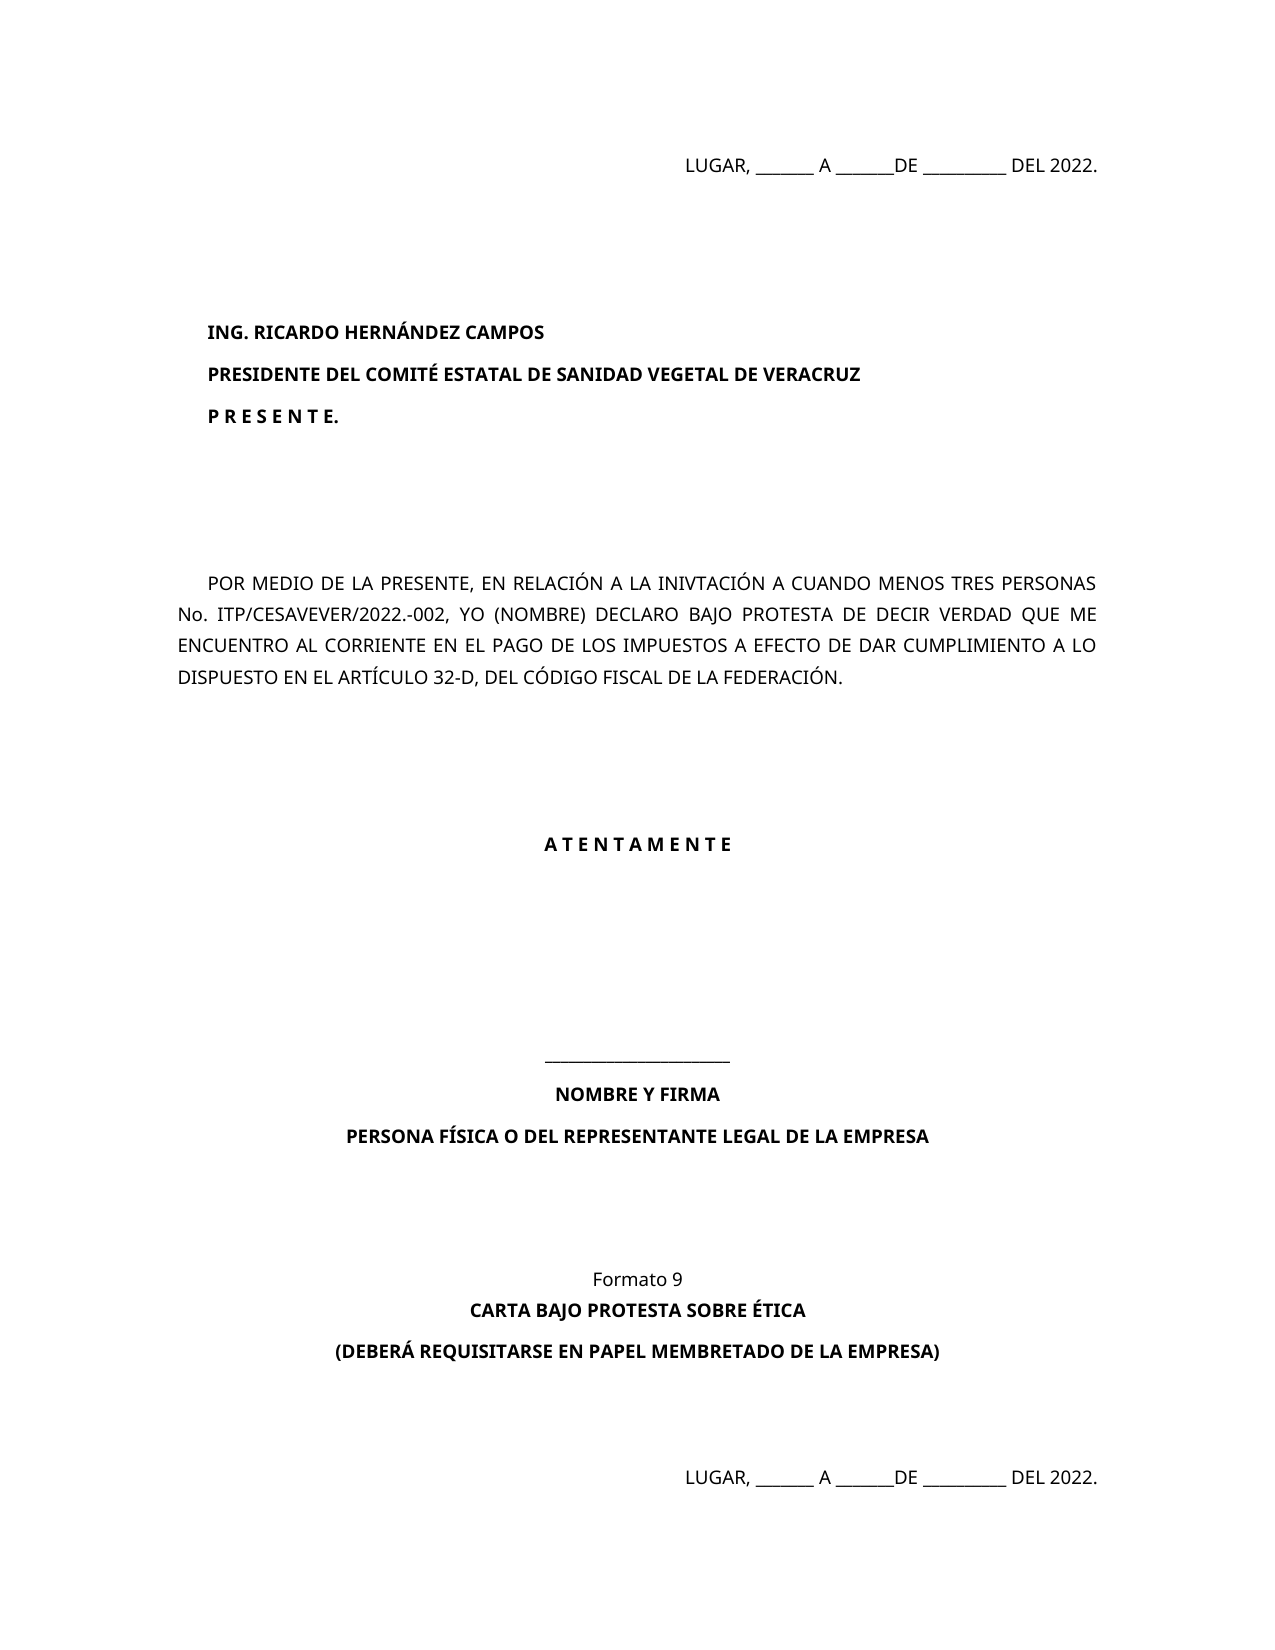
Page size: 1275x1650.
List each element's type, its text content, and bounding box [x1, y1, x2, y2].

text PRESIDENTE DEL COMITÉ ESTATAL DE SANIDAD VEGETAL DE VERACRUZ [177, 356, 1098, 388]
text ________________________ [177, 1035, 1098, 1066]
subtitle Formato 9 [177, 1267, 1098, 1292]
text NOMBRE Y FIRMA [177, 1077, 1098, 1108]
text LUGAR, _______ A _______DE __________ DEL 2022. [177, 1459, 1098, 1491]
text P R E S E N T E. [177, 398, 1098, 429]
text POR MEDIO DE LA PRESENTE, EN RELACIÓN A LA INIVTACIÓN A CUANDO MENOS TRES PERSONAS No. ITP/CESAVEVER/2022.-002, YO (NOMBRE) DECLARO BAJO PROTESTA DE DECIR VERDAD QUE ME ENCUENTRO AL CORRIENTE EN EL PAGO DE LOS IMPUESTOS A EFECTO DE DAR CUMPLIMIENTO A LO DISPUESTO EN EL ARTÍCULO 32-D, DEL CÓDIGO FISCAL DE LA FEDERACIÓN. [177, 565, 1098, 690]
text PERSONA FÍSICA O DEL REPRESENTANTE LEGAL DE LA EMPRESA [177, 1118, 1098, 1150]
text CARTA BAJO PROTESTA SOBRE ÉTICA [177, 1292, 1098, 1323]
text LUGAR, _______ A _______DE __________ DEL 2022. [177, 148, 1098, 179]
text ING. RICARDO HERNÁNDEZ CAMPOS [177, 315, 1098, 346]
text (DEBERÁ REQUISITARSE EN PAPEL MEMBRETADO DE LA EMPRESA) [177, 1334, 1098, 1365]
text A T E N T A M E N T E [177, 826, 1098, 857]
